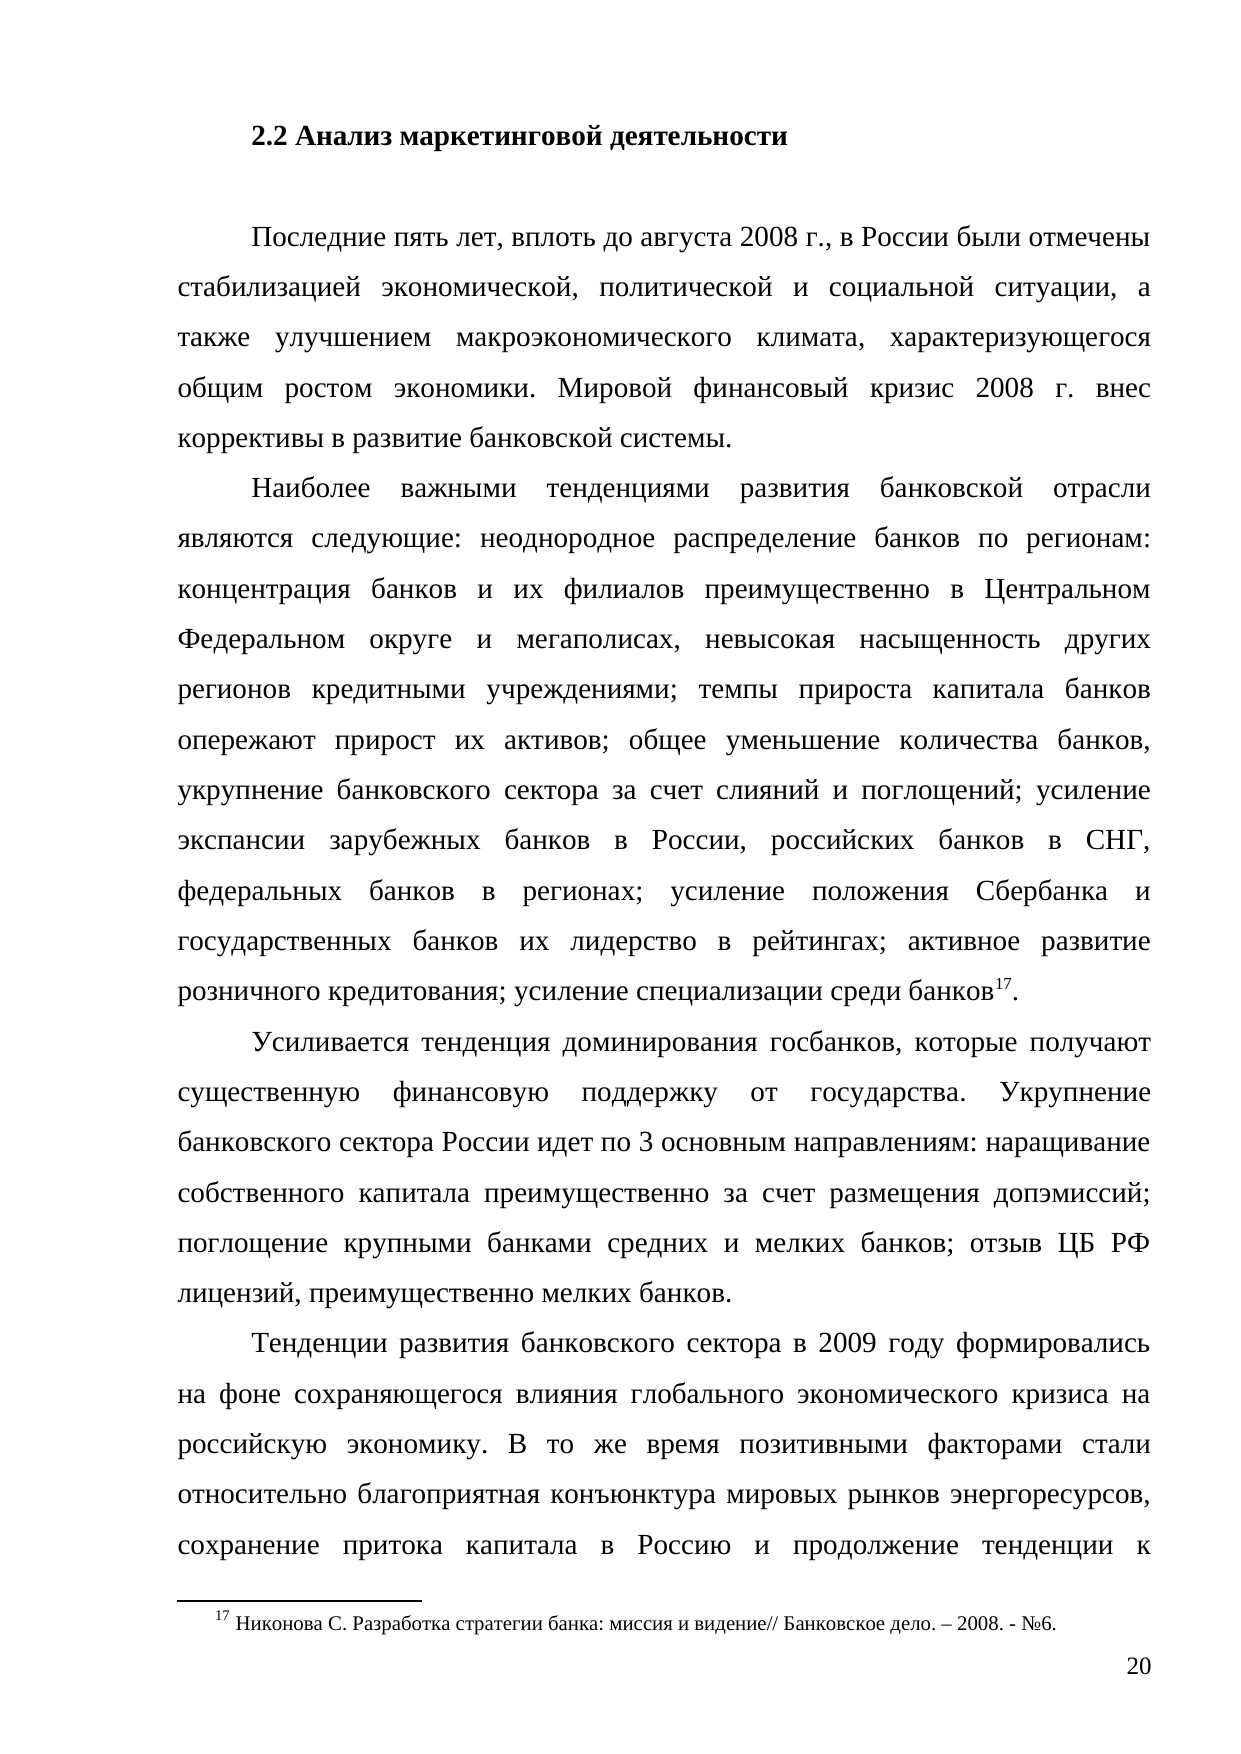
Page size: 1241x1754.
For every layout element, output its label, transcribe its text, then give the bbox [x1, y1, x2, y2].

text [177, 1326, 1152, 1560]
text 2.2 Анализ маркетинговой деятельности [177, 118, 1152, 152]
text Усиливается тенденция доминирования госбанков, которые получают существенную финансовую поддержку от государства. Укрупнение банковского сектора России идет по 3 основным направлениям: наращивание собственного капитала преимущественно за счет размещения допэмиссий; поглощение крупными банками средних и мелких банков; отзыв ЦБ РФ лицензий, преимущественно мелких банков. [177, 1024, 1152, 1309]
text Наиболее важными тенденциями развития банковской отрасли являются следующие: неоднородное распределение банков по регионам: концентрация банков и их филиалов преимущественно в Центральном Федеральном округе и мегаполисах, невысокая насыщенность других регионов кредитными учреждениями; темпы прироста капитала банков опережают прирост их активов; общее уменьшение количества банков, укрупнение банковского сектора за счет слияний и поглощений; усиление экспансии зарубежных банков в России, российских банков в СНГ, федеральных банков в регионах; усиление положения Сбербанка и государственных банков их лидерство в рейтингах; активное развитие розничного кредитования; усиление специализации среди банков. [177, 470, 1152, 1007]
text Последние пять лет, вплоть до августа ., в России были отмечены стабилизацией экономической, политической и социальной ситуации, а также улучшением макроэкономического климата, характеризующегося общим ростом экономики. Мировой финансовый кризис . внес коррективы в развитие банковской системы. [177, 219, 1152, 453]
